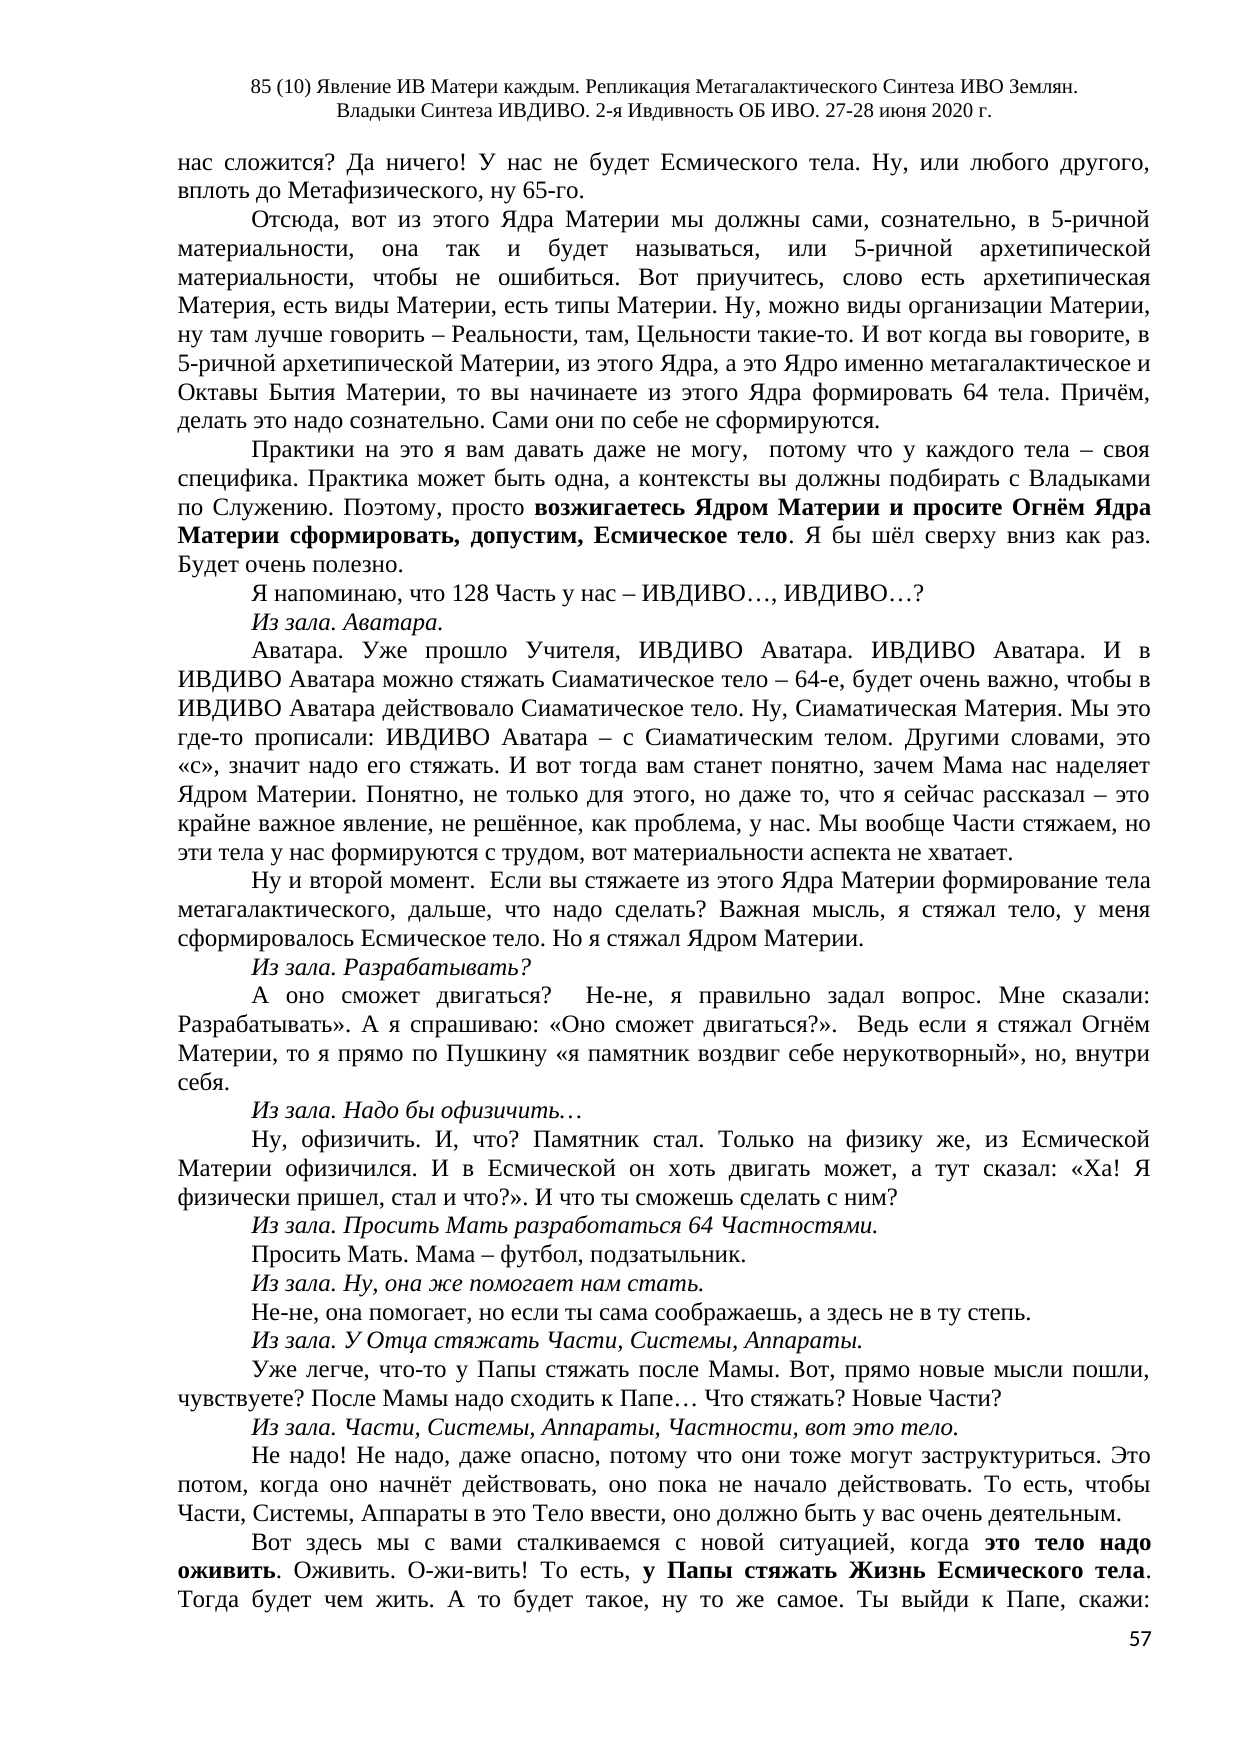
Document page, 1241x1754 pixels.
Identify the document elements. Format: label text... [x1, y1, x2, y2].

text Из зала. Аватара. [177, 607, 1152, 636]
text Не-не, она помогает, но если ты сама соображаешь, а здесь не в ту степь. [177, 1297, 1152, 1326]
text Практики на это я вам давать даже не могу, потому что у каждого тела – своя специфика. Практика может быть одна, а контексты вы должны подбирать с Владыками по Служению. Поэтому, просто возжигаетесь Ядром Материи и просите Огнём Ядра Материи сформировать, допустим, Есмическое тело. Я бы шёл сверху вниз как раз. Будет очень полезно. [177, 434, 1152, 578]
text Из зала. Ну, она же помогает нам стать. [177, 1268, 1152, 1297]
text Из зала. У Отца стяжать Части, Системы, Аппараты. [177, 1326, 1152, 1354]
text А оно сможет двигаться? Не-не, я правильно задал вопрос. Мне сказали: Разрабатывать». А я спрашиваю: «Оно сможет двигаться?». Ведь если я стяжал Огнём Материи, то я прямо по Пушкину «я памятник воздвиг себе нерукотворный», но, внутри себя. [177, 981, 1152, 1096]
text Из зала. Разрабатывать? [177, 952, 1152, 981]
text Из зала. Просить Мать разработаться 64 Частностями. [177, 1211, 1152, 1239]
text Не надо! Не надо, даже опасно, потому что они тоже могут заструктуриться. Это потом, когда оно начнёт действовать, оно пока не начало действовать. То есть, чтобы Части, Системы, Аппараты в это Тело ввести, оно должно быть у вас очень деятельным. [177, 1441, 1152, 1527]
text Ну и второй момент. Если вы стяжаете из этого Ядра Материи формирование тела метагалактического, дальше, что надо сделать? Важная мысль, я стяжал тело, у меня сформировалось Есмическое тело. Но я стяжал Ядром Материи. [177, 866, 1152, 952]
text Уже легче, что-то у Папы стяжать после Мамы. Вот, прямо новые мысли пошли, чувствуете? После Мамы надо сходить к Папе… Что стяжать? Новые Части? [177, 1354, 1152, 1412]
text Из зала. Надо бы офизичить… [177, 1096, 1152, 1124]
text Отсюда, вот из этого Ядра Материи мы должны сами, сознательно, в 5-ричной материальности, она так и будет называться, или 5-ричной архетипической материальности, чтобы не ошибиться. Вот приучитесь, слово есть архетипическая Материя, есть виды Материи, есть типы Материи. Ну, можно виды организации Материи, ну там лучше говорить – Реальности, там, Цельности такие-то. И вот когда вы говорите, в 5-ричной архетипической Материи, из этого Ядра, а это Ядро именно метагалактическое и Октавы Бытия Материи, то вы начинаете из этого Ядра формировать 64 тела. Причём, делать это надо сознательно. Сами они по себе не сформируются. [177, 204, 1152, 434]
text Из зала. Части, Системы, Аппараты, Частности, вот это тело. [177, 1412, 1152, 1441]
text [177, 147, 1152, 204]
text Я напоминаю, что 128 Часть у нас – ИВДИВО…, ИВДИВО…? [177, 578, 1152, 607]
text Просить Мать. Мама – футбол, подзатыльник. [177, 1239, 1152, 1268]
text Ну, офизичить. И, что? Памятник стал. Только на физику же, из Есмической Материи офизичился. И в Есмической он хоть двигать может, а тут сказал: «Ха! Я физически пришел, стал и что?». И что ты сможешь сделать с ним? [177, 1124, 1152, 1211]
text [177, 1527, 1152, 1613]
text Аватара. Уже прошло Учителя, ИВДИВО Аватара. ИВДИВО Аватара. И в ИВДИВО Аватара можно стяжать Сиаматическое тело – 64-е, будет очень важно, чтобы в ИВДИВО Аватара действовало Сиаматическое тело. Ну, Сиаматическая Материя. Мы это где-то прописали: ИВДИВО Аватара – с Сиаматическим телом. Другими словами, это «с», значит надо его стяжать. И вот тогда вам станет понятно, зачем Мама нас наделяет Ядром Материи. Понятно, не только для этого, но даже то, что я сейчас рассказал – это крайне важное явление, не решённое, как проблема, у нас. Мы вообще Части стяжаем, но эти тела у нас формируются с трудом, вот материальности аспекта не хватает. [177, 636, 1152, 866]
